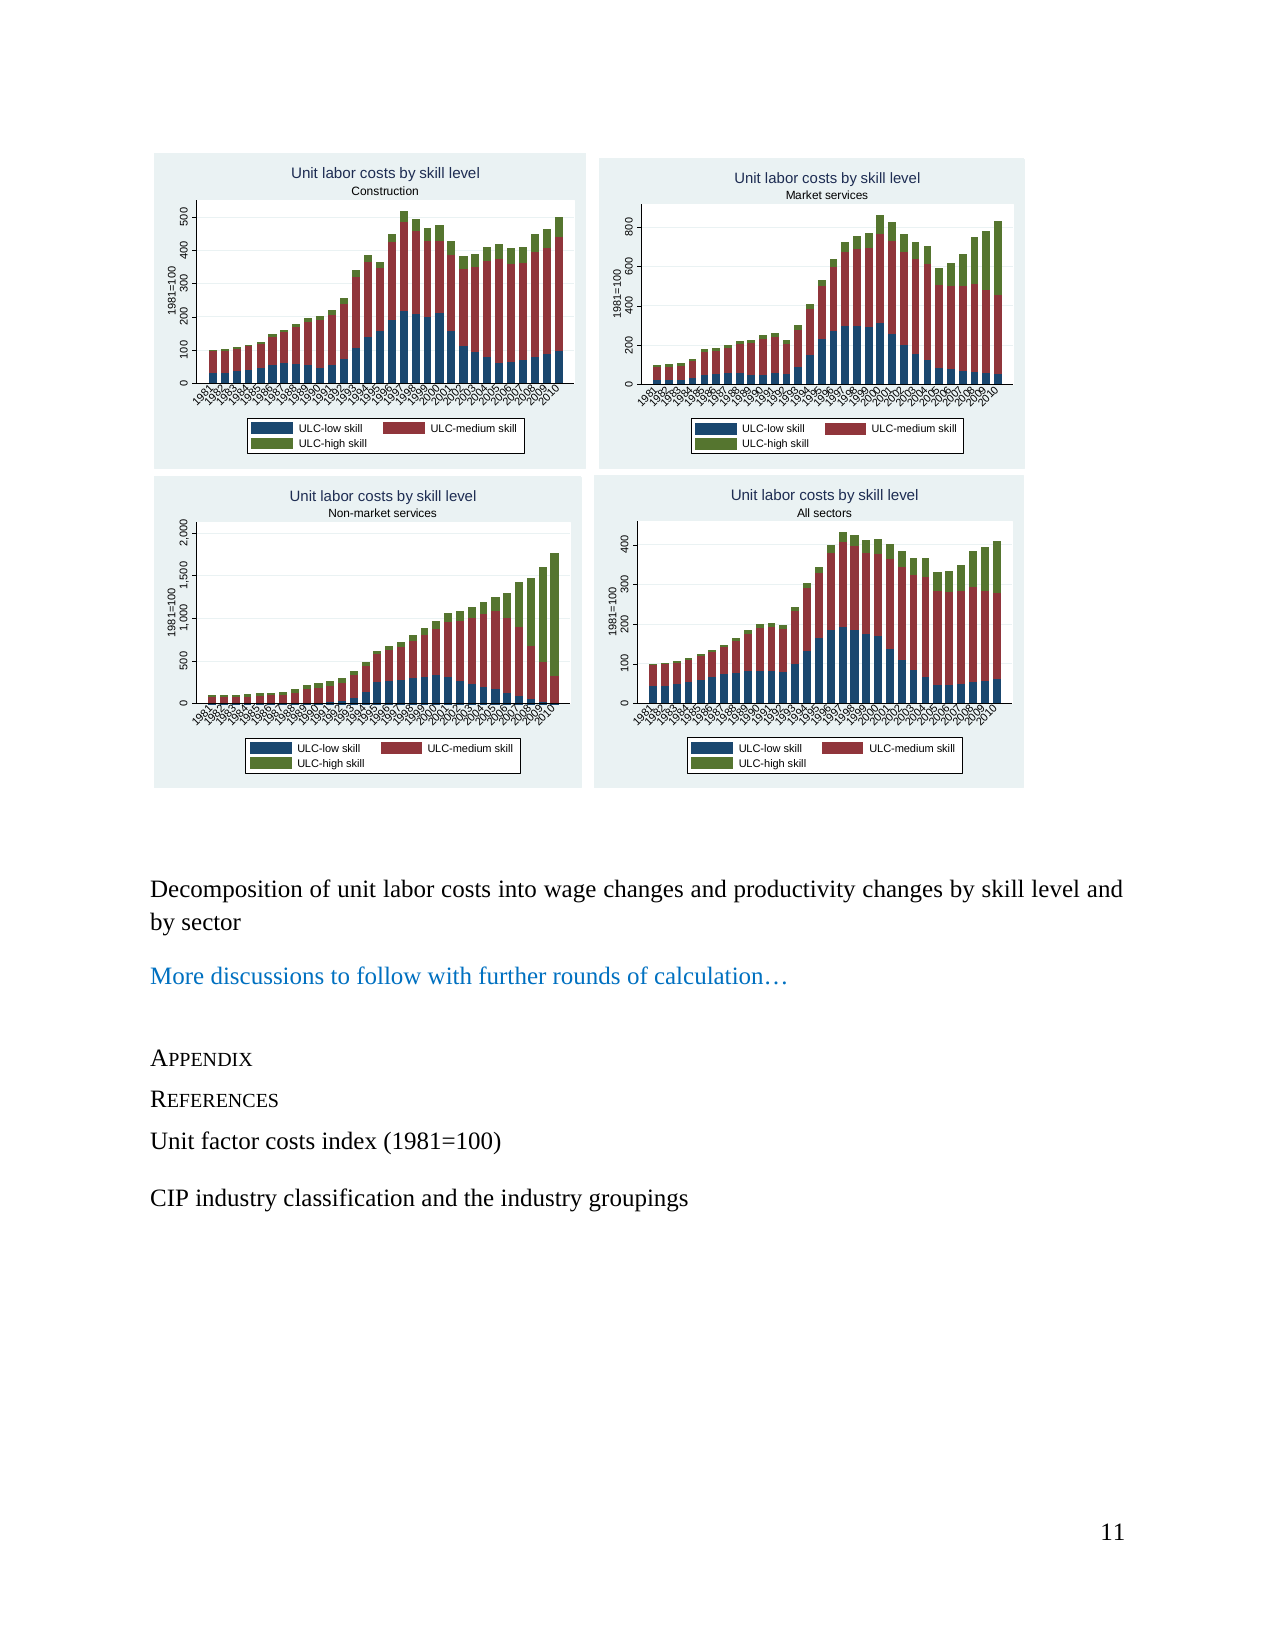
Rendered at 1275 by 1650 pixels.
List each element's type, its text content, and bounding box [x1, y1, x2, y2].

text More discussions to follow with further rounds of calculation… [150, 961, 1125, 989]
text Unit factor costs index (1981=100) [150, 1126, 1125, 1154]
text Decomposition of unit labor costs into wage changes and productivity changes by skill level and by sector [150, 874, 1125, 936]
text References [150, 1084, 1125, 1113]
text CIP industry classification and the industry groupings [150, 1183, 1125, 1212]
text Appendix [150, 1043, 1125, 1072]
